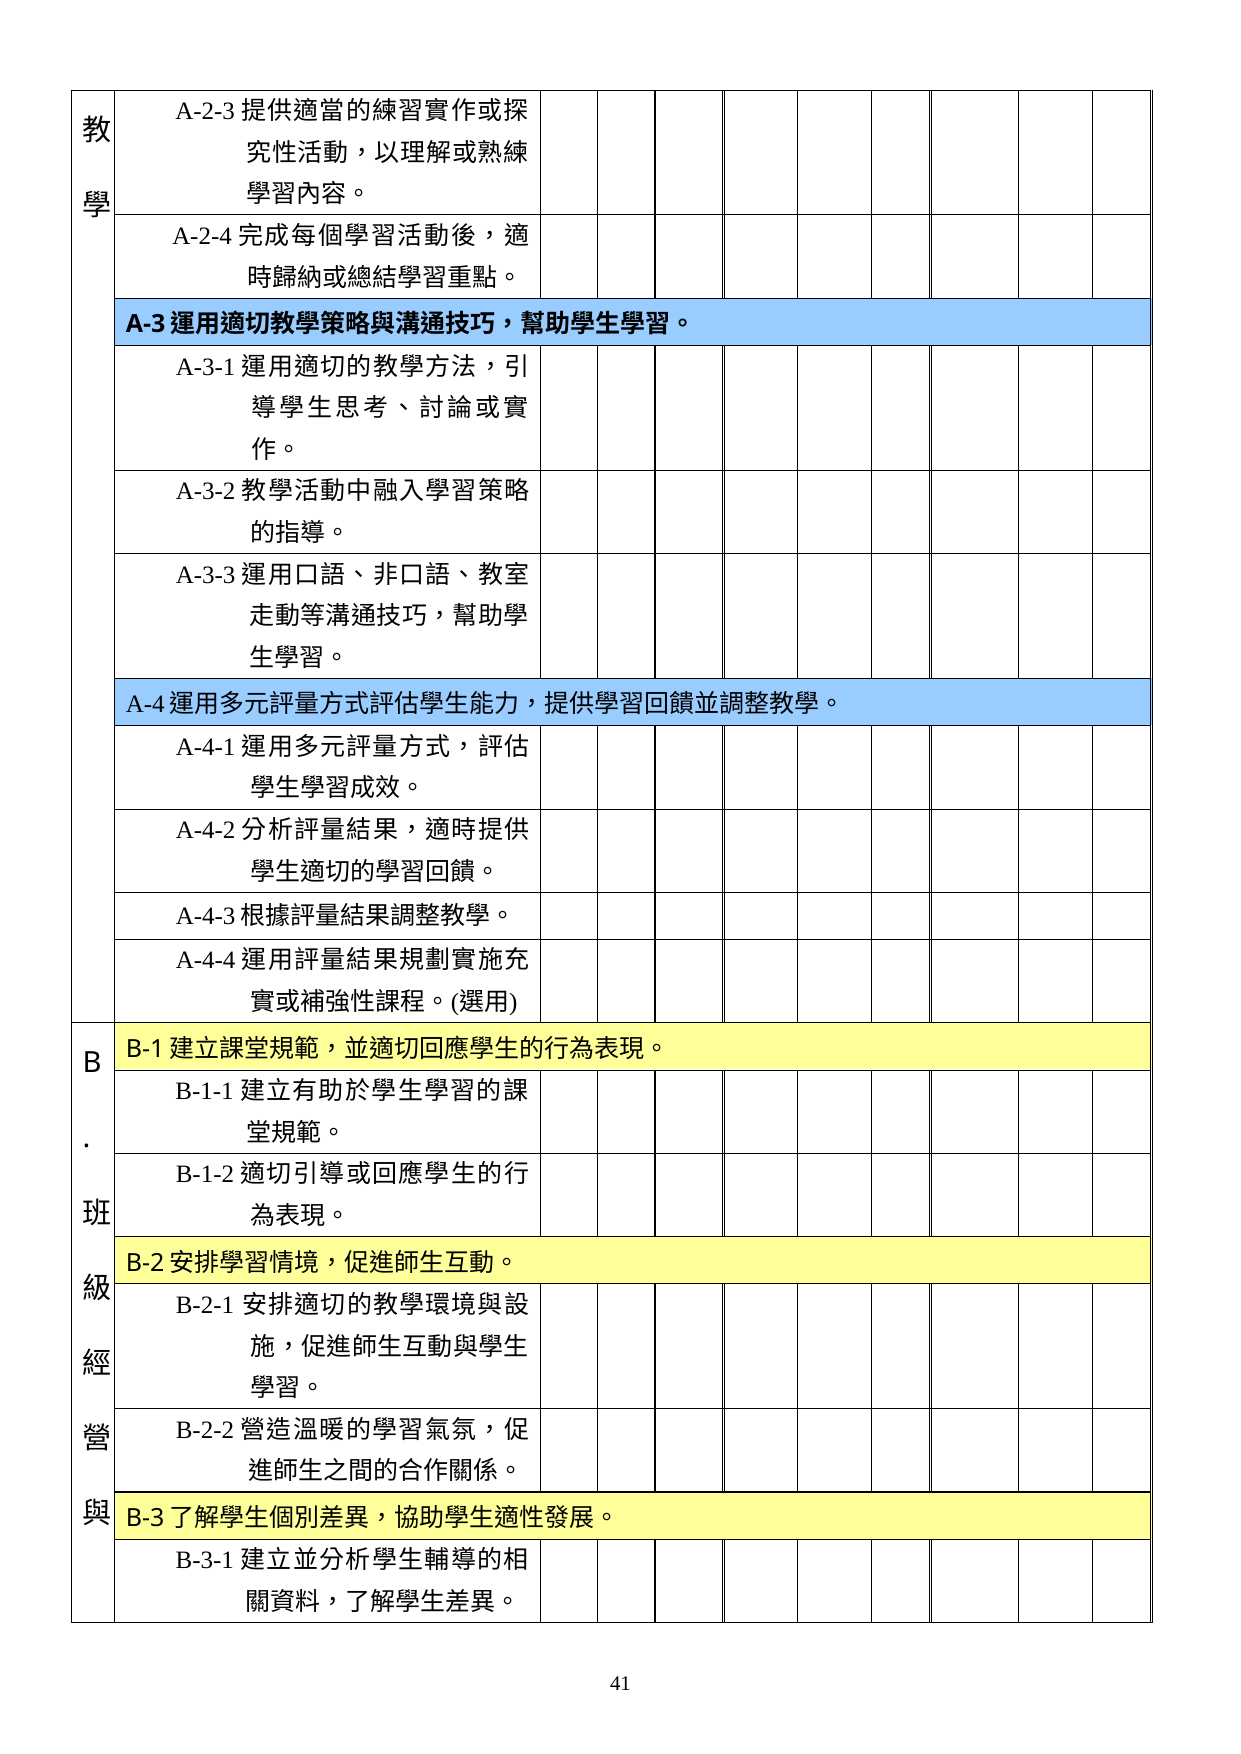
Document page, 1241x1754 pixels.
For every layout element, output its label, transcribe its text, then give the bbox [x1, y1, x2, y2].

table_cell [656, 346, 722, 470]
table_cell [598, 1284, 654, 1408]
table_cell A-3運用適切教學策略與溝通技巧，幫助學生學習。 [115, 299, 1150, 345]
table_cell [598, 554, 654, 678]
table_cell B-1-1建立有助於學生學習的課堂規範。 [115, 1071, 540, 1153]
table_cell [872, 1409, 929, 1491]
table_cell [1019, 346, 1092, 470]
table_cell [932, 726, 1018, 808]
table_cell [932, 1284, 1018, 1408]
table_cell [725, 940, 797, 1022]
table_cell [798, 1540, 871, 1622]
table_cell A-4-3根據評量結果調整教學。 [115, 893, 540, 939]
table_cell [798, 554, 871, 678]
table_cell [932, 346, 1018, 470]
table_cell [1093, 726, 1150, 808]
table_cell [656, 810, 722, 892]
table_cell [598, 346, 654, 470]
table_cell [656, 1409, 722, 1491]
table_cell [1093, 91, 1150, 214]
table_cell [798, 1284, 871, 1408]
table_cell [541, 1409, 597, 1491]
table_cell [932, 471, 1018, 553]
table_cell [725, 91, 797, 214]
table_cell A-3-2教學活動中融入學習策略的指導。 [115, 471, 540, 553]
table_cell [725, 810, 797, 892]
table_cell [1093, 1409, 1150, 1491]
table_cell [932, 810, 1018, 892]
table_cell [725, 554, 797, 678]
table_cell A-4運用多元評量方式評估學生能力，提供學習回饋並調整教學。 [115, 679, 1150, 725]
table_cell A-4-4運用評量結果規劃實施充實或補強性課程。(選用) [115, 940, 540, 1022]
table_cell [541, 1284, 597, 1408]
table_cell [598, 893, 654, 939]
table_cell [656, 554, 722, 678]
table_cell B-2安排學習情境，促進師生互動。 [115, 1237, 1150, 1283]
table_cell [656, 1540, 722, 1622]
table_cell [541, 1071, 597, 1153]
table_cell [1019, 1071, 1092, 1153]
table_cell B-2-2營造溫暖的學習氣氛，促進師生之間的合作關係。 [115, 1409, 540, 1491]
table_cell [1019, 1540, 1092, 1622]
table_cell [541, 1540, 597, 1622]
table_cell [872, 1071, 929, 1153]
table_cell [798, 215, 871, 298]
table_cell [932, 1540, 1018, 1622]
table_cell [656, 1284, 722, 1408]
table_cell [798, 726, 871, 808]
table_cell [598, 810, 654, 892]
table_cell B-3-1建立並分析學生輔導的相關資料，了解學生差異。 [115, 1540, 540, 1622]
table_cell [1019, 1154, 1092, 1236]
table_cell [932, 91, 1018, 214]
table_cell A-4-1運用多元評量方式，評估學生學習成效。 [115, 726, 540, 808]
table_cell [541, 91, 597, 214]
table_cell [932, 554, 1018, 678]
table_cell [932, 1409, 1018, 1491]
table_cell [656, 1154, 722, 1236]
table_cell [1093, 1540, 1150, 1622]
table_cell [1093, 940, 1150, 1022]
table_cell [1093, 810, 1150, 892]
table_cell [656, 940, 722, 1022]
table_cell [932, 215, 1018, 298]
table_cell [1019, 471, 1092, 553]
table_cell B-2-1 安排適切的教學環境與設施，促進師生互動與學生學習。 [115, 1284, 540, 1408]
table_cell [656, 1071, 722, 1153]
table_cell [725, 1154, 797, 1236]
table_cell [598, 215, 654, 298]
table_cell [725, 346, 797, 470]
table_cell B. 班 級 經 營 與 輔 導 [72, 1023, 114, 1622]
table_cell [541, 346, 597, 470]
table_cell [872, 215, 929, 298]
table_cell [541, 893, 597, 939]
table_cell [1019, 1284, 1092, 1408]
table_cell A-2-4完成每個學習活動後，適時歸納或總結學習重點。 [115, 215, 540, 298]
table_cell [1093, 471, 1150, 553]
table_cell [541, 726, 597, 808]
table_cell [541, 810, 597, 892]
table_cell [725, 726, 797, 808]
table_cell [725, 1409, 797, 1491]
table_cell [1019, 810, 1092, 892]
table_cell [598, 726, 654, 808]
table_cell [798, 91, 871, 214]
table_cell [872, 1540, 929, 1622]
table_cell [1093, 1154, 1150, 1236]
table_cell [598, 1154, 654, 1236]
table_cell A-4-2分析評量結果，適時提供學生適切的學習回饋。 [115, 810, 540, 892]
table_cell [656, 215, 722, 298]
table_cell [598, 1409, 654, 1491]
table_cell [1093, 1284, 1150, 1408]
table_cell [1019, 893, 1092, 939]
table_cell [598, 1540, 654, 1622]
table_cell [541, 1154, 597, 1236]
table_cell [872, 726, 929, 808]
table_cell [932, 893, 1018, 939]
table_cell B-1-2適切引導或回應學生的行為表現。 [115, 1154, 540, 1236]
table_cell [725, 471, 797, 553]
table_cell [872, 554, 929, 678]
table_cell B-3了解學生個別差異，協助學生適性發展。 [115, 1493, 1150, 1539]
table_cell [1019, 554, 1092, 678]
table_cell [1019, 940, 1092, 1022]
table_cell [541, 940, 597, 1022]
table_cell [872, 810, 929, 892]
table_cell [598, 940, 654, 1022]
table_cell [872, 346, 929, 470]
table_cell [798, 471, 871, 553]
table_cell [725, 893, 797, 939]
table_cell [656, 893, 722, 939]
table_cell [798, 1154, 871, 1236]
table_cell A-3-1運用適切的教學方法，引導學生思考、討論或實作。 [115, 346, 540, 470]
table_cell [725, 1071, 797, 1153]
table_cell [725, 215, 797, 298]
table_cell [1019, 91, 1092, 214]
table_cell [1093, 1071, 1150, 1153]
table_cell [932, 1071, 1018, 1153]
table_cell [872, 471, 929, 553]
table_cell [798, 810, 871, 892]
table_cell [1093, 554, 1150, 678]
table_cell [932, 940, 1018, 1022]
table_cell [656, 91, 722, 214]
table_cell [656, 471, 722, 553]
table_cell [798, 893, 871, 939]
table_cell [541, 215, 597, 298]
table_cell [725, 1540, 797, 1622]
table_cell A-3-3運用口語、非口語、教室走動等溝通技巧，幫助學生學習。 [115, 554, 540, 678]
table_cell [1019, 726, 1092, 808]
table_cell [598, 1071, 654, 1153]
table_cell [1019, 215, 1092, 298]
table_cell [1093, 893, 1150, 939]
table_cell [872, 940, 929, 1022]
table_cell [932, 1154, 1018, 1236]
table_cell [872, 1154, 929, 1236]
table_cell [798, 940, 871, 1022]
table_cell [541, 471, 597, 553]
table_cell A-2-3提供適當的練習實作或探究性活動，以理解或熟練學習內容。 [115, 91, 540, 214]
table_cell [1019, 1409, 1092, 1491]
table_cell [798, 346, 871, 470]
table_cell [872, 893, 929, 939]
table_cell [798, 1409, 871, 1491]
table_cell [725, 1284, 797, 1408]
table_cell [598, 471, 654, 553]
table_cell B-1建立課堂規範，並適切回應學生的行為表現。 [115, 1023, 1150, 1069]
table_cell [1093, 215, 1150, 298]
table_cell [541, 554, 597, 678]
table_cell [656, 726, 722, 808]
table_cell [798, 1071, 871, 1153]
table_cell [872, 91, 929, 214]
table_cell [598, 91, 654, 214]
table_cell [1093, 346, 1150, 470]
table_cell [872, 1284, 929, 1408]
